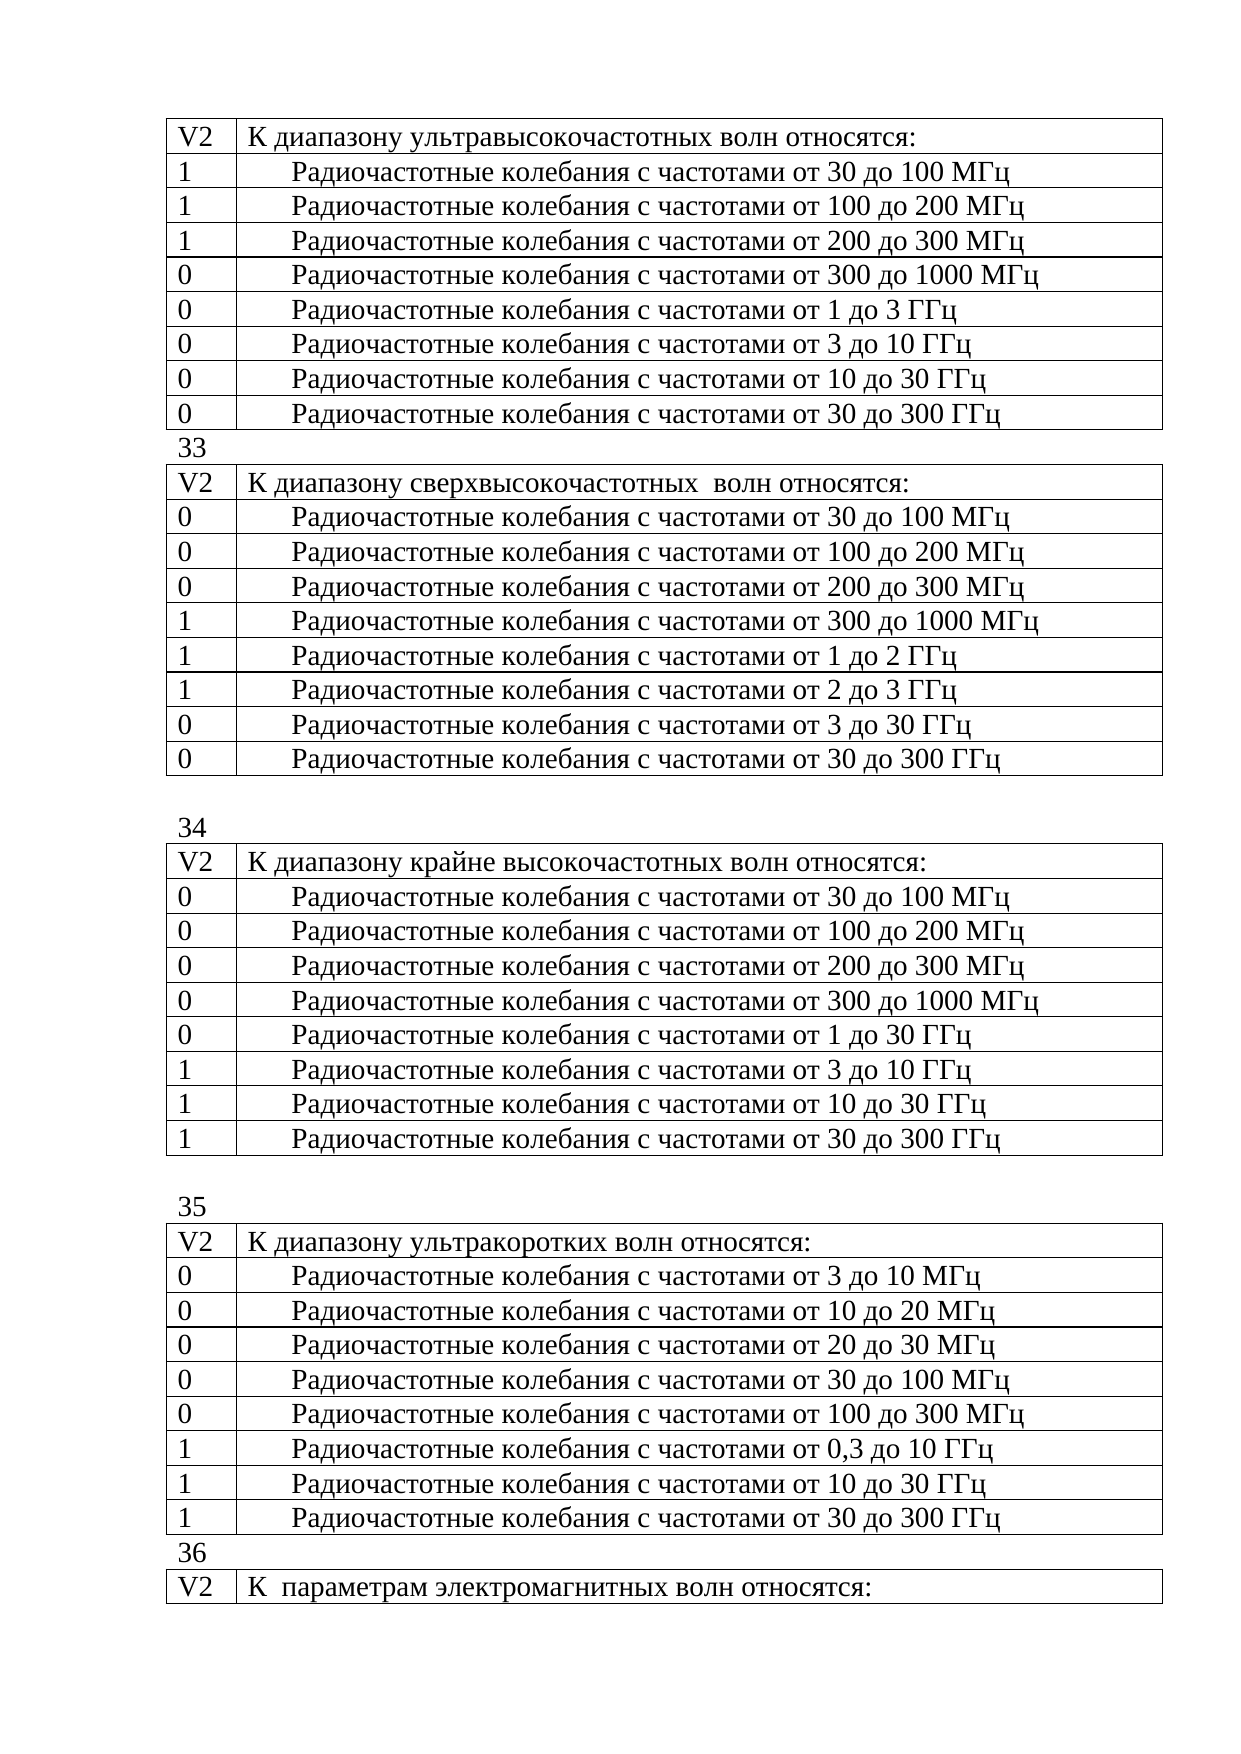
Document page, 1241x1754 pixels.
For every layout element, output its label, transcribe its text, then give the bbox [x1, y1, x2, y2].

table_cell Радиочастотные колебания с частотами от 200 до 300 МГц [237, 223, 1162, 256]
table_cell Радиочастотные колебания с частотами от 3 до 10 МГц [237, 1258, 1162, 1292]
table_cell Радиочастотные колебания с частотами от 2 до 3 ГГц [237, 673, 1162, 706]
table_cell 1 [167, 154, 236, 187]
table_cell Радиочастотные колебания с частотами от 100 до 200 МГц [237, 534, 1162, 568]
table_cell 0 [167, 1293, 236, 1326]
table_cell 0 [167, 914, 236, 947]
table_cell Радиочастотные колебания с частотами от 1 до 2 ГГц [237, 638, 1162, 671]
text 33 [177, 430, 1152, 464]
table_cell 0 [167, 1328, 236, 1361]
table_header V2 [167, 119, 236, 153]
text 35 [177, 1189, 1152, 1223]
table_cell Радиочастотные колебания с частотами от 3 до 10 ГГц [237, 327, 1162, 360]
table_cell Радиочастотные колебания с частотами от 30 до 100 МГц [237, 879, 1162, 912]
table_header К диапазону ультравысокочастотных волн относятся: [237, 119, 1162, 153]
table_cell 0 [167, 292, 236, 326]
table_cell 1 [167, 1121, 236, 1154]
table_cell 0 [167, 534, 236, 568]
text 36 [177, 1535, 1152, 1568]
table_cell 1 [167, 223, 236, 256]
table_cell Радиочастотные колебания с частотами от 30 до 100 МГц [237, 500, 1162, 533]
table_cell Радиочастотные колебания с частотами от 30 до 100 МГц [237, 1362, 1162, 1396]
table_cell Радиочастотные колебания с частотами от 100 до 300 МГц [237, 1397, 1162, 1430]
table_cell 0 [167, 1258, 236, 1292]
table_cell 0 [167, 742, 236, 775]
table_cell Радиочастотные колебания с частотами от 300 до 1000 МГц [237, 258, 1162, 291]
table_cell Радиочастотные колебания с частотами от 30 до 300 ГГц [237, 1500, 1162, 1534]
table_cell 0 [167, 1017, 236, 1051]
table_cell 1 [167, 1086, 236, 1120]
table_cell Радиочастотные колебания с частотами от 30 до 300 ГГц [237, 742, 1162, 775]
table_cell Радиочастотные колебания с частотами от 10 до 20 МГц [237, 1293, 1162, 1326]
table_cell Радиочастотные колебания с частотами от 0,3 до 10 ГГц [237, 1431, 1162, 1465]
table_cell 1 [167, 1466, 236, 1499]
table_cell Радиочастотные колебания с частотами от 30 до 100 МГц [237, 154, 1162, 187]
table_cell Радиочастотные колебания с частотами от 3 до 30 ГГц [237, 707, 1162, 741]
table_header К диапазону крайне высокочастотных волн относятся: [237, 844, 1162, 878]
table_cell 0 [167, 569, 236, 602]
table_cell Радиочастотные колебания с частотами от 20 до 30 МГц [237, 1328, 1162, 1361]
table_cell Радиочастотные колебания с частотами от 10 до 30 ГГц [237, 361, 1162, 395]
table_cell 0 [167, 707, 236, 741]
table_cell Радиочастотные колебания с частотами от 10 до 30 ГГц [237, 1466, 1162, 1499]
table_header V2 [167, 1224, 236, 1257]
table_cell 0 [167, 1362, 236, 1396]
table_cell Радиочастотные колебания с частотами от 200 до 300 МГц [237, 569, 1162, 602]
table_header V2 [167, 844, 236, 878]
table_header V2 [167, 465, 236, 498]
table_header К диапазону сверхвысокочастотных волн относятся: [237, 465, 1162, 498]
table_cell Радиочастотные колебания с частотами от 300 до 1000 МГц [237, 983, 1162, 1016]
text 34 [177, 810, 1152, 843]
table_cell Радиочастотные колебания с частотами от 30 до 300 ГГц [237, 396, 1162, 429]
table_cell 1 [167, 603, 236, 637]
table_cell 0 [167, 396, 236, 429]
table_cell Радиочастотные колебания с частотами от 30 до 300 ГГц [237, 1121, 1162, 1154]
table_header К параметрам электромагнитных волн относятся: [237, 1570, 1162, 1603]
table_cell 1 [167, 1431, 236, 1465]
table_cell 1 [167, 188, 236, 222]
table_cell 1 [167, 1052, 236, 1085]
table_cell 0 [167, 500, 236, 533]
table_cell Радиочастотные колебания с частотами от 300 до 1000 МГц [237, 603, 1162, 637]
table_cell 0 [167, 361, 236, 395]
table_cell 0 [167, 879, 236, 912]
table_cell 0 [167, 258, 236, 291]
table_cell Радиочастотные колебания с частотами от 200 до 300 МГц [237, 948, 1162, 982]
table_cell 0 [167, 948, 236, 982]
table_cell 0 [167, 327, 236, 360]
table_cell 1 [167, 638, 236, 671]
table_cell Радиочастотные колебания с частотами от 100 до 200 МГц [237, 914, 1162, 947]
table_cell Радиочастотные колебания с частотами от 100 до 200 МГц [237, 188, 1162, 222]
table_cell Радиочастотные колебания с частотами от 3 до 10 ГГц [237, 1052, 1162, 1085]
table_header V2 [167, 1570, 236, 1603]
table_header К диапазону ультракоротких волн относятся: [237, 1224, 1162, 1257]
table_cell 0 [167, 983, 236, 1016]
table_cell Радиочастотные колебания с частотами от 1 до 3 ГГц [237, 292, 1162, 326]
table_cell 1 [167, 1500, 236, 1534]
table_cell 1 [167, 673, 236, 706]
table_cell Радиочастотные колебания с частотами от 1 до 30 ГГц [237, 1017, 1162, 1051]
table_cell 0 [167, 1397, 236, 1430]
table_cell Радиочастотные колебания с частотами от 10 до 30 ГГц [237, 1086, 1162, 1120]
